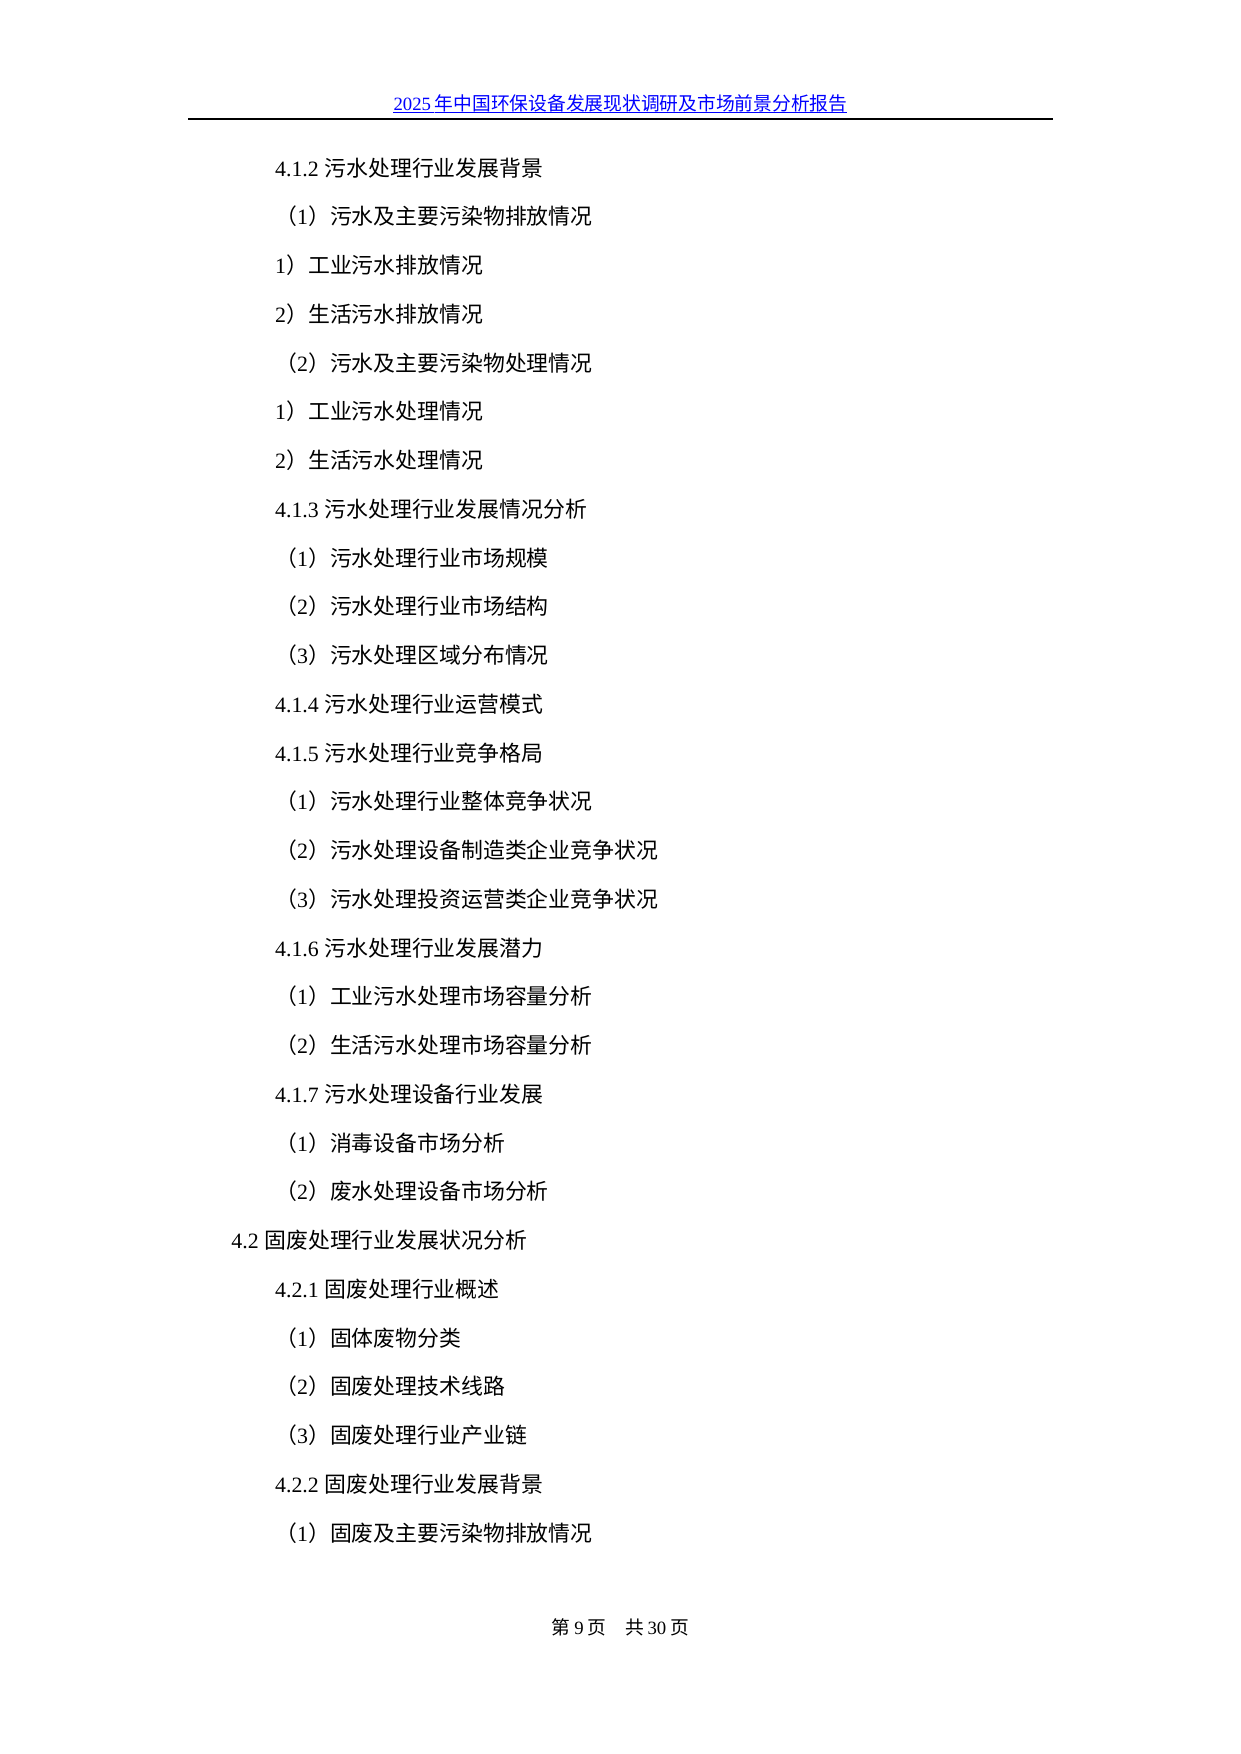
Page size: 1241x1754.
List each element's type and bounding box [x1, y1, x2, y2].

text [187, 150, 1053, 1548]
